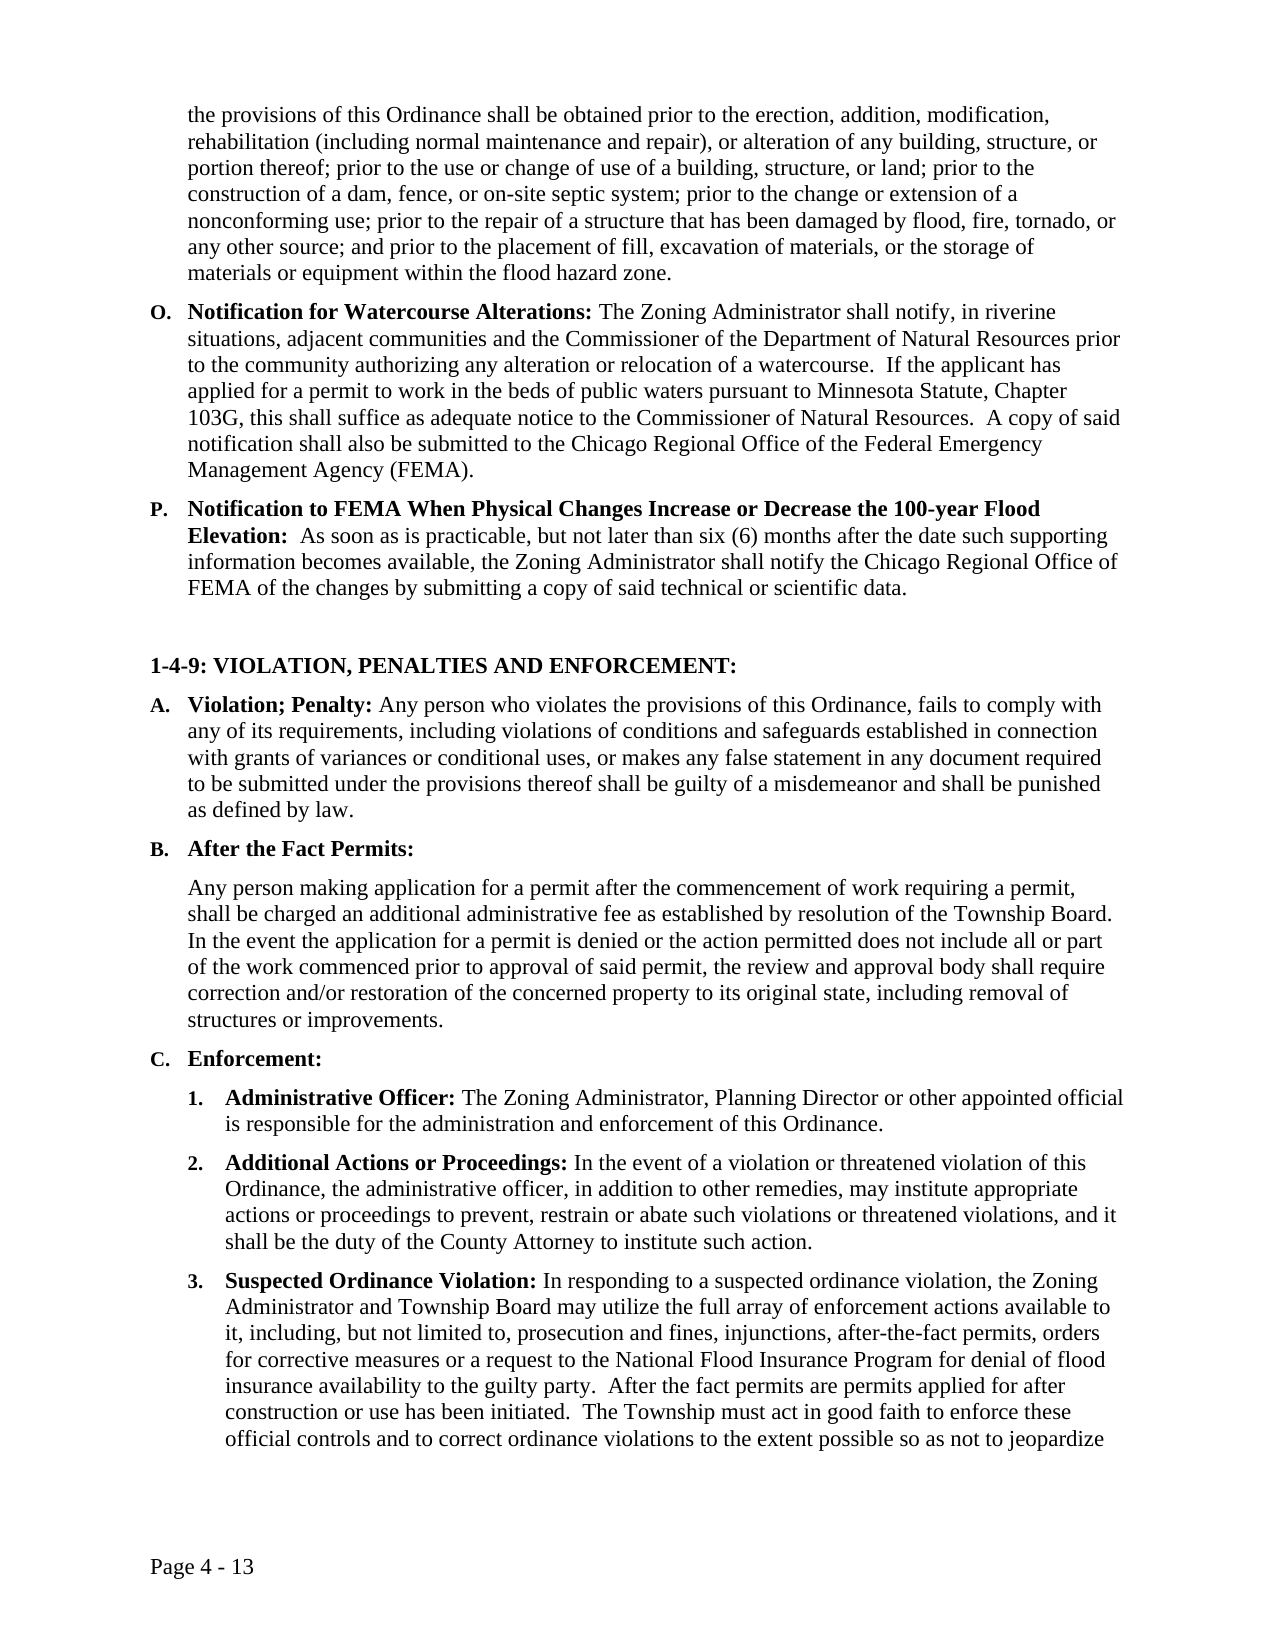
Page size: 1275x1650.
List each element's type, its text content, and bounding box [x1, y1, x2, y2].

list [187, 1267, 1125, 1451]
text 1-4-9: VIOLATION, PENALTIES AND ENFORCEMENT: [150, 652, 1125, 678]
list Enforcement: [150, 1045, 1125, 1071]
list Administrative Officer: The Zoning Administrator, Planning Director or other appointed official is responsible for the administration and enforcement of this Ordinance. [187, 1083, 1125, 1136]
list Violation; Penalty: Any person who violates the provisions of this Ordinance, fails to comply with any of its requirements, including violations of conditions and safeguards established in connection with grants of variances or conditional uses, or makes any false statement in any document required to be submitted under the provisions thereof shall be guilty of a misdemeanor and shall be punished as defined by law. [150, 691, 1125, 823]
list After the Fact Permits: [150, 835, 1125, 862]
text Any person making application for a permit after the commencement of work requiring a permit, shall be charged an additional administrative fee as established by resolution of the Township Board. In the event the application for a permit is denied or the action permitted does not include all or part of the work commenced prior to approval of said permit, the review and approval body shall require correction and/or restoration of the concerned property to its original state, including removal of structures or improvements. [187, 874, 1125, 1032]
list Additional Actions or Proceedings: In the event of a violation or threatened violation of this Ordinance, the administrative officer, in addition to other remedies, may institute appropriate actions or proceedings to prevent, restrain or abate such violations or threatened violations, and it shall be the duty of the County Attorney to institute such action. [187, 1149, 1125, 1254]
list Notification for Watercourse Alterations: The Zoning Administrator shall notify, in riverine situations, adjacent communities and the Commissioner of the Department of Natural Resources prior to the community authorizing any alteration or relocation of a watercourse. If the applicant has applied for a permit to work in the beds of public waters pursuant to Minnesota Statute, Chapter 103G, this shall suffice as adequate notice to the Commissioner of Natural Resources. A copy of said notification shall also be submitted to the Chicago Regional Office of the Federal Emergency Management Agency (FEMA). [150, 298, 1125, 483]
list Notification to FEMA When Physical Changes Increase or Decrease the 100-year Flood Elevation: As soon as is practicable, but not later than six (6) months after the date such supporting information becomes available, the Zoning Administrator shall notify the Chicago Regional Office of FEMA of the changes by submitting a copy of said technical or scientific data. [150, 495, 1125, 601]
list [150, 101, 1125, 286]
